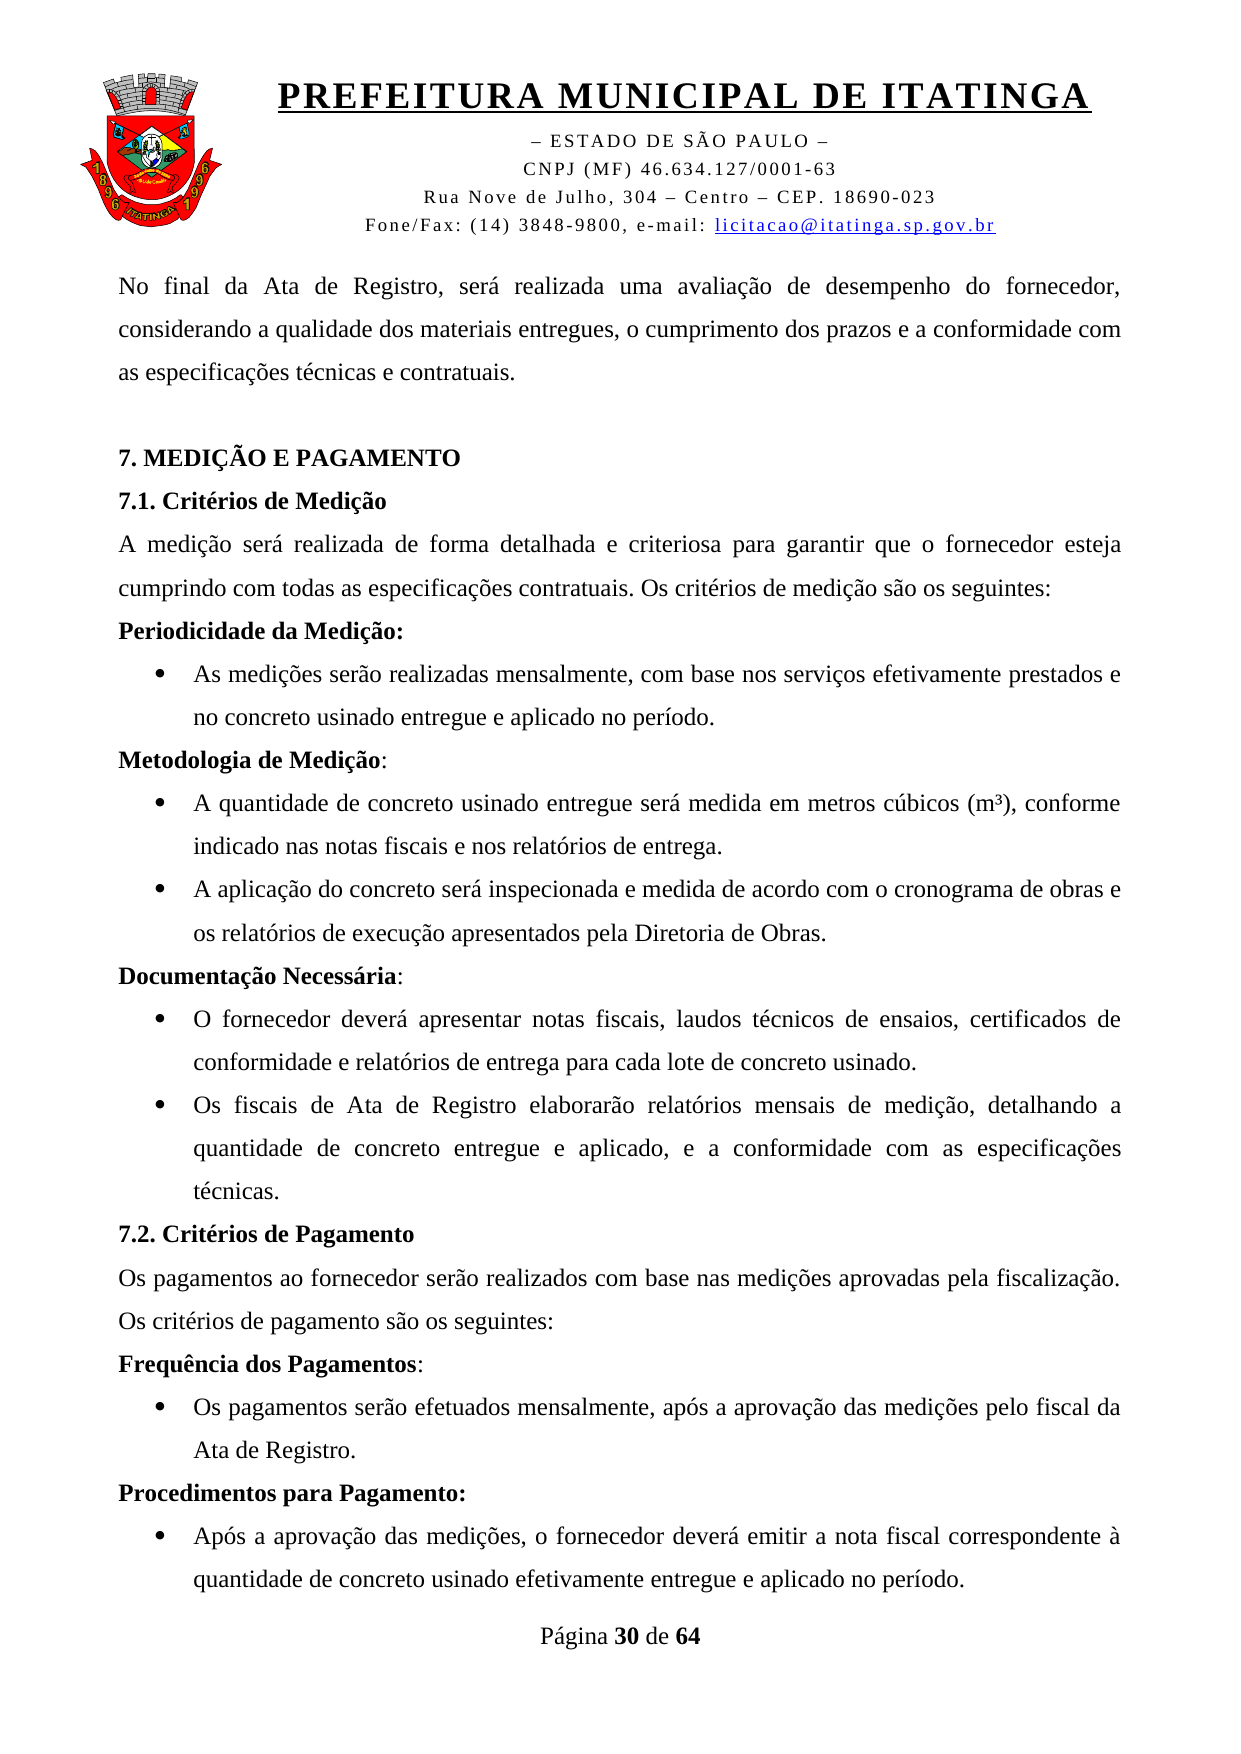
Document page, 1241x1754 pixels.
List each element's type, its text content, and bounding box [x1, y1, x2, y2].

list Os fiscais de Ata de Registro elaborarão relatórios mensais de medição, detalhando a quantidade de concreto entregue e aplicado, e a conformidade com as especificações técnicas. [156, 1090, 1122, 1205]
text No final da Ata de Registro, será realizada uma avaliação de desempenho do fornecedor, considerando a qualidade dos materiais entregues, o cumprimento dos prazos e a conformidade com as especificações técnicas e contratuais. [118, 271, 1122, 386]
text A medição será realizada de forma detalhada e criteriosa para garantir que o fornecedor esteja cumprindo com todas as especificações contratuais. Os critérios de medição são os seguintes: [118, 529, 1122, 601]
text Documentação Necessária: [118, 961, 1122, 989]
list A aplicação do concreto será inspecionada e medida de acordo com o cronograma de obras e os relatórios de execução apresentados pela Diretoria de Obras. [156, 874, 1122, 946]
text 7.2. Critérios de Pagamento [118, 1219, 1122, 1248]
text Frequência dos Pagamentos: [118, 1349, 1122, 1378]
list Os pagamentos serão efetuados mensalmente, após a aprovação das medições pelo fiscal da Ata de Registro. [156, 1392, 1122, 1464]
list Após a aprovação das medições, o fornecedor deverá emitir a nota fiscal correspondente à quantidade de concreto usinado efetivamente entregue e aplicado no período. [156, 1521, 1122, 1593]
list As medições serão realizadas mensalmente, com base nos serviços efetivamente prestados e no concreto usinado entregue e aplicado no período. [156, 659, 1122, 731]
text Periodicidade da Medição: [118, 616, 1122, 644]
text Procedimentos para Pagamento: [118, 1478, 1122, 1507]
list O fornecedor deverá apresentar notas fiscais, laudos técnicos de ensaios, certificados de conformidade e relatórios de entrega para cada lote de concreto usinado. [156, 1004, 1122, 1076]
text 7.1. Critérios de Medição [118, 486, 1122, 515]
text Os pagamentos ao fornecedor serão realizados com base nas medições aprovadas pela fiscalização. Os critérios de pagamento são os seguintes: [118, 1263, 1122, 1334]
text 7. MEDIÇÃO E PAGAMENTO [118, 443, 1122, 472]
list A quantidade de concreto usinado entregue será medida em metros cúbicos (m³), conforme indicado nas notas fiscais e nos relatórios de entrega. [156, 788, 1122, 860]
text Metodologia de Medição: [118, 745, 1122, 774]
